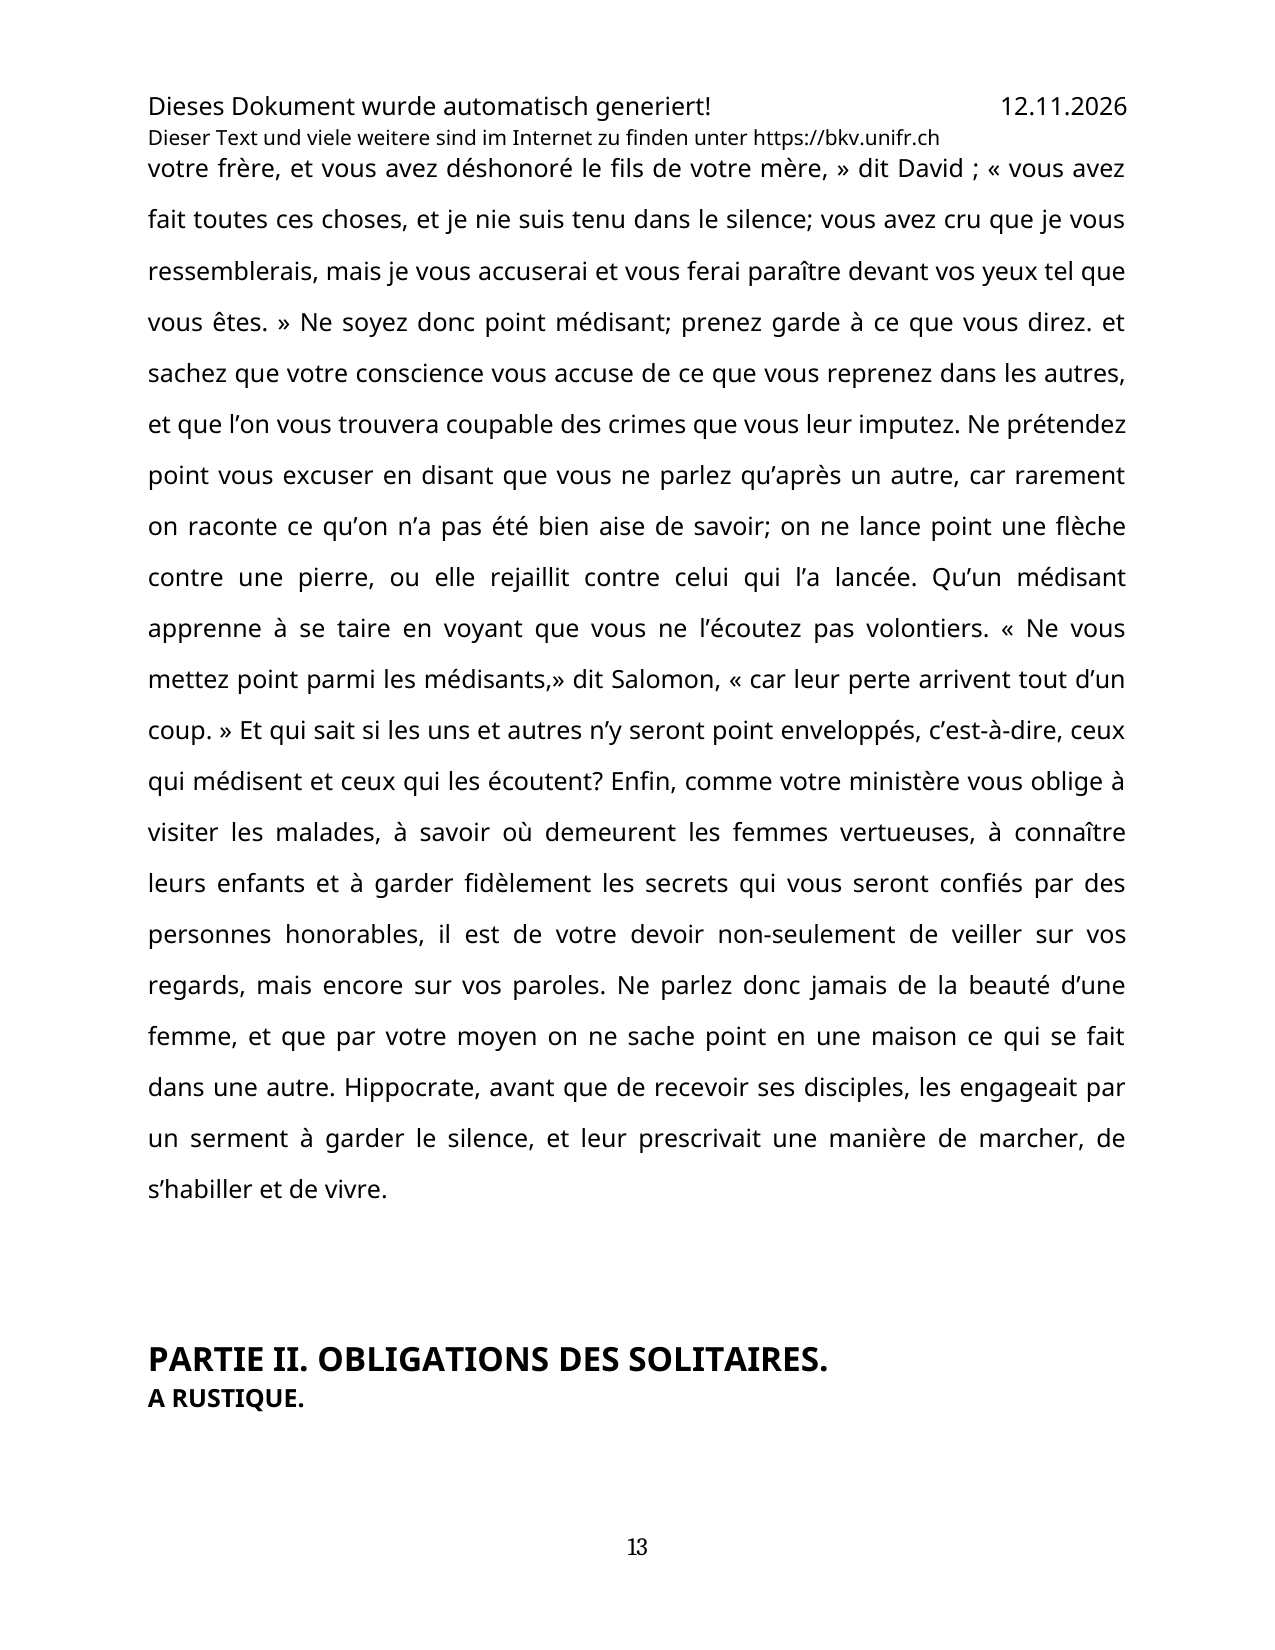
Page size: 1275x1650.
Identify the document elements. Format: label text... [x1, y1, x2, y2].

text A RUSTIQUE. [148, 1381, 1127, 1415]
subtitle PARTIE II. OBLIGATIONS DES SOLITAIRES. [148, 1335, 1127, 1381]
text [148, 151, 1127, 1206]
